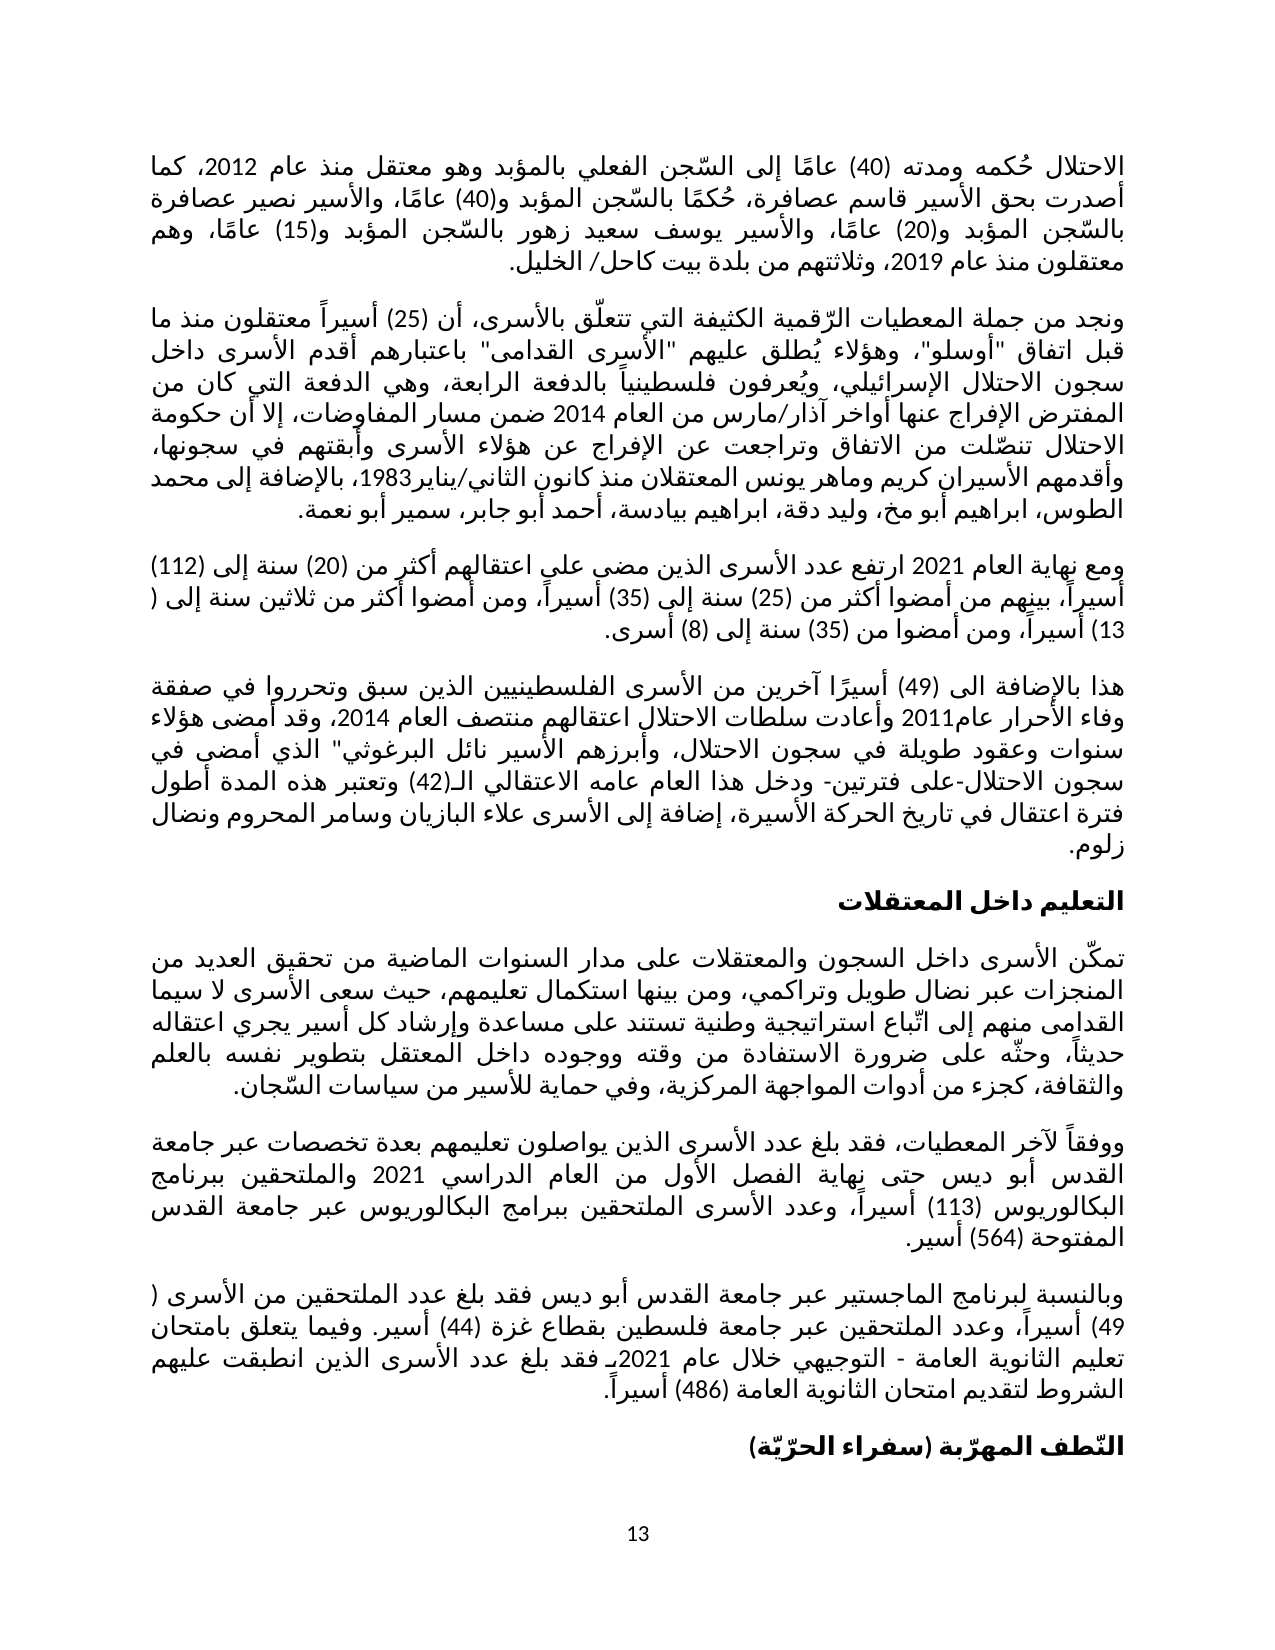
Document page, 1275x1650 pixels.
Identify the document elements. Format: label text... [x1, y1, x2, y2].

text وبالنسبة لبرنامج الماجستير عبر جامعة القدس أبو ديس فقد بلغ عدد الملتحقين من الأسرى (49) أسيراً، وعدد الملتحقين عبر جامعة فلسطين بقطاع غزة (44) أسير. وفيما يتعلق بامتحان تعليم الثانوية العامة - التوجيهي خلال عام 2021، فقد بلغ عدد الأسرى الذين انطبقت عليهم الشروط لتقديم امتحان الثانوية العامة (486) أسيراً. [150, 1278, 1125, 1405]
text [150, 150, 1125, 277]
text تمكّن الأسرى داخل السجون والمعتقلات على مدار السنوات الماضية من تحقيق العديد من المنجزات عبر نضال طويل وتراكمي، ومن بينها استكمال تعليمهم، حيث سعى الأسرى لا سيما القدامى منهم إلى اتّباع استراتيجية وطنية تستند على مساعدة وإرشاد كل أسير يجري اعتقاله حديثاً، وحثّه على ضرورة الاستفادة من وقته ووجوده داخل المعتقل بتطوير نفسه بالعلم والثقافة، كجزء من أدوات المواجهة المركزية، وفي حماية للأسير من سياسات السّجان. [150, 942, 1125, 1101]
text النّطف المهرّبة (سفراء الحرّيّة) [150, 1430, 1125, 1462]
text ووفقاً لآخر المعطيات، فقد بلغ عدد الأسرى الذين يواصلون تعليمهم بعدة تخصصات عبر جامعة القدس أبو ديس حتى نهاية الفصل الأول من العام الدراسي 2021 والملتحقين ببرنامج البكالوريوس (113) أسيراً، وعدد الأسرى الملتحقين ببرامج البكالوريوس عبر جامعة القدس المفتوحة (564) أسير. [150, 1126, 1125, 1253]
text ونجد من جملة المعطيات الرّقمية الكثيفة التي تتعلّق بالأسرى، أن (25) أسيراً معتقلون منذ ما قبل اتفاق "أوسلو"، وهؤلاء يُطلق عليهم "الأسرى القدامى" باعتبارهم أقدم الأسرى داخل سجون الاحتلال الإسرائيلي، ويُعرفون فلسطينياً بالدفعة الرابعة، وهي الدفعة التي كان من المفترض الإفراج عنها أواخر آذار/مارس من العام 2014 ضمن مسار المفاوضات، إلا أن حكومة الاحتلال تنصّلت من الاتفاق وتراجعت عن الإفراج عن هؤلاء الأسرى وأبقتهم في سجونها، وأقدمهم الأسيران كريم وماهر يونس المعتقلان منذ كانون الثاني/يناير1983، بالإضافة إلى محمد الطوس، ابراهيم أبو مخ، وليد دقة، ابراهيم بيادسة، أحمد أبو جابر، سمير أبو نعمة. [150, 302, 1125, 524]
text هذا بالإضافة الى (49) أسيرًا آخرين من الأسرى الفلسطينيين الذين سبق وتحرروا في صفقة وفاء الأحرار عام2011 وأعادت سلطات الاحتلال اعتقالهم منتصف العام 2014، وقد أمضى هؤلاء سنوات وعقود طويلة في سجون الاحتلال، وأبرزهم الأسير نائل البرغوثي" الذي أمضى في سجون الاحتلال-على فترتين- ودخل هذا العام عامه الاعتقالي الـ(42) وتعتبر هذه المدة أطول فترة اعتقال في تاريخ الحركة الأسيرة، إضافة إلى الأسرى علاء البازيان وسامر المحروم ونضال زلوم. [150, 670, 1125, 860]
text ومع نهاية العام 2021 ارتفع عدد الأسرى الذين مضى على اعتقالهم أكثر من (20) سنة إلى (112) أسيراً، بينهم من أمضوا أكثر من (25) سنة إلى (35) أسيراً، ومن أمضوا أكثر من ثلاثين سنة إلى (13) أسيراً، ومن أمضوا من (35) سنة إلى (8) أسرى. [150, 549, 1125, 645]
text التعليم داخل المعتقلات [150, 885, 1125, 917]
